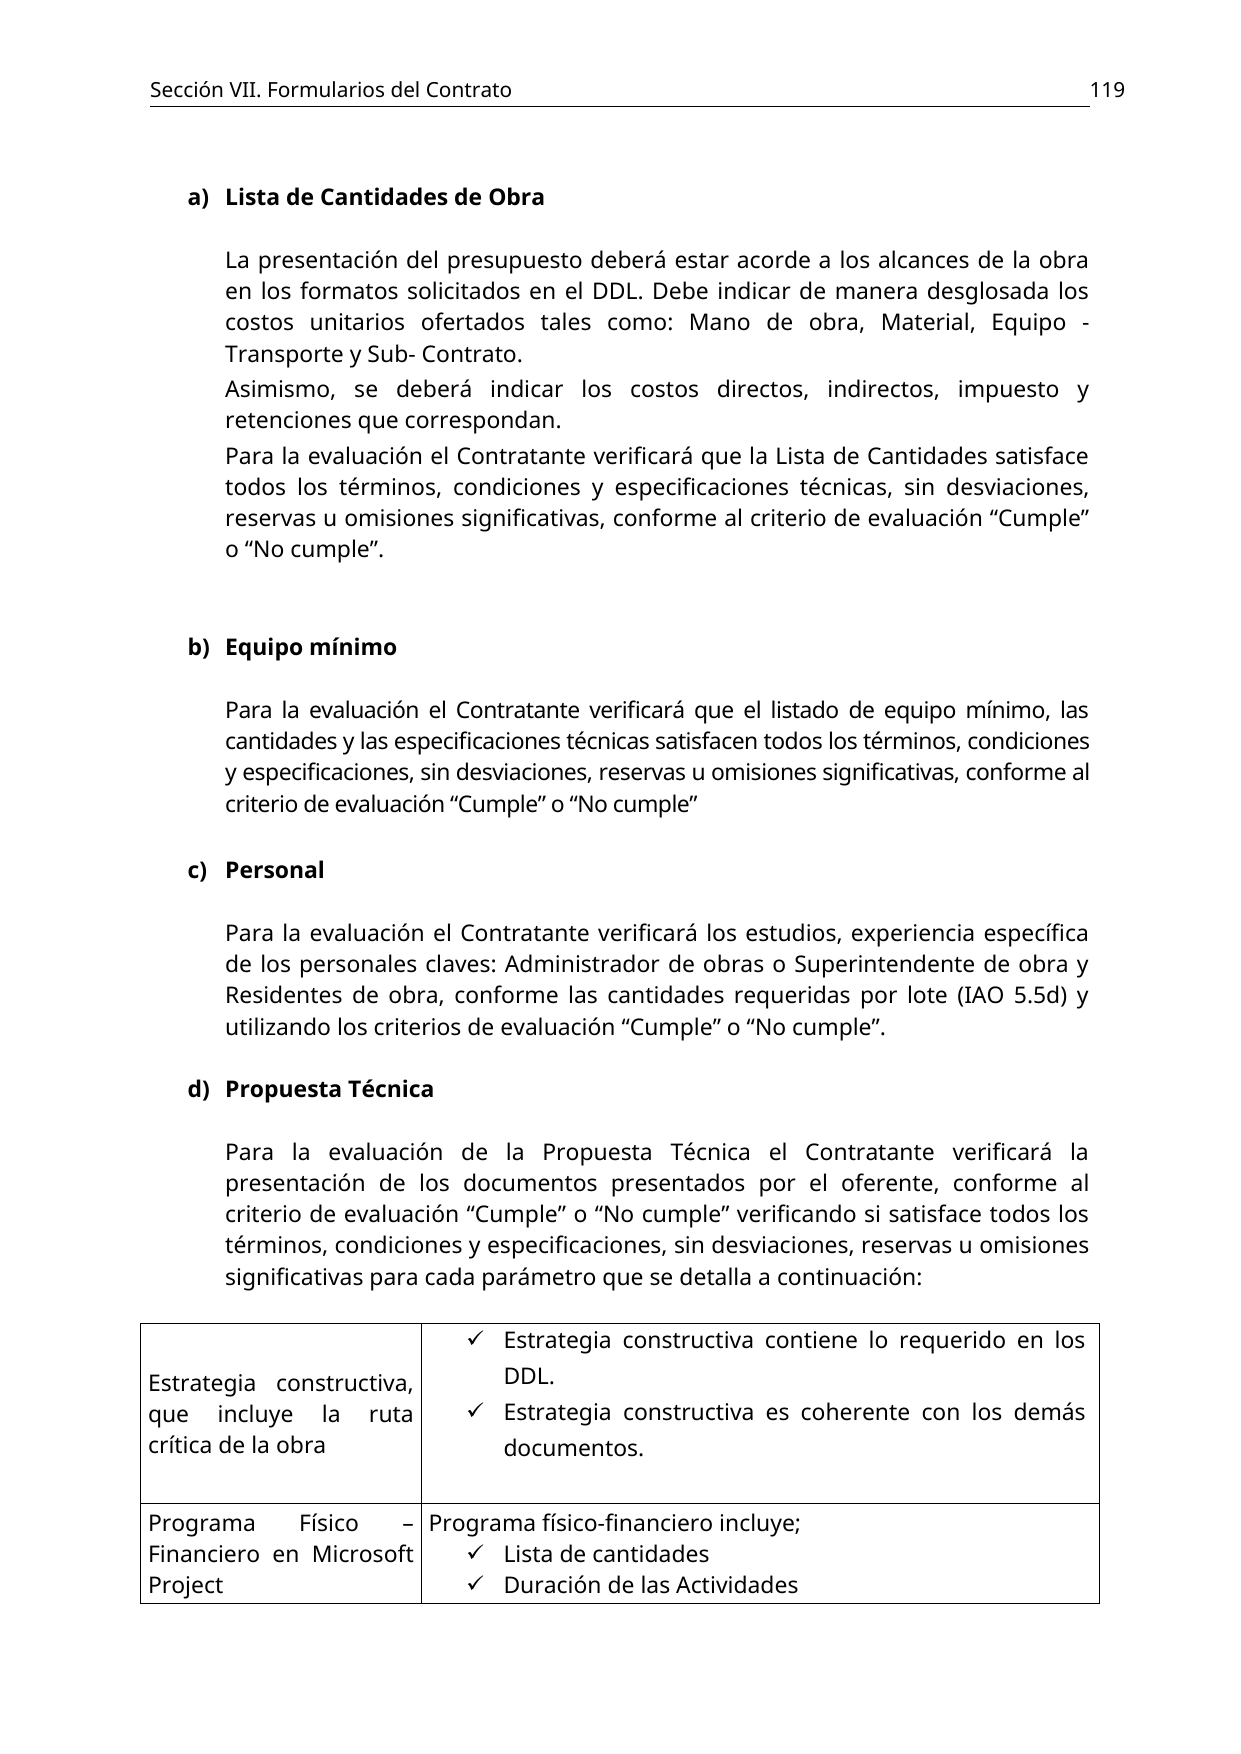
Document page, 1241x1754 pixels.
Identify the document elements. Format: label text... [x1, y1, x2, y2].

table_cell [141, 1504, 421, 1603]
text Para la evaluación de la Propuesta Técnica el Contratante verificará la presentación de los documentos presentados por el oferente, conforme al criterio de evaluación “Cumple” o “No cumple” verificando si satisface todos los términos, condiciones y especificaciones, sin desviaciones, reservas u omisiones significativas para cada parámetro que se detalla a continuación: [225, 1135, 1090, 1292]
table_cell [422, 1504, 1099, 1603]
text Para la evaluación el Contratante verificará los estudios, experiencia específica de los personales claves: Administrador de obras o Superintendente de obra y Residentes de obra, conforme las cantidades requeridas por lote (IAO 5.5d) y utilizando los criterios de evaluación “Cumple” o “No cumple”. [225, 917, 1090, 1042]
list Lista de Cantidades de Obra [187, 181, 1090, 212]
text Asimismo, se deberá indicar los costos directos, indirectos, impuesto y retenciones que correspondan. [225, 373, 1090, 435]
list Propuesta Técnica [187, 1073, 1090, 1104]
text La presentación del presupuesto deberá estar acorde a los alcances de la obra en los formatos solicitados en el DDL. Debe indicar de manera desglosada los costos unitarios ofertados tales como: Mano de obra, Material, Equipo -Transporte y Sub- Contrato. [225, 244, 1090, 369]
list Personal [187, 854, 1090, 885]
table_header Estrategia constructiva contiene lo requerido en los DDL. Estrategia constructiva es coherente con los demás documentos. [422, 1324, 1099, 1503]
text Para la evaluación el Contratante verificará que la Lista de Cantidades satisface todos los términos, condiciones y especificaciones técnicas, sin desviaciones, reservas u omisiones significativas, conforme al criterio de evaluación “Cumple” o “No cumple”. [225, 439, 1090, 564]
text Para la evaluación el Contratante verificará que el listado de equipo mínimo, las cantidades y las especificaciones técnicas satisfacen todos los términos, condiciones y especificaciones, sin desviaciones, reservas u omisiones significativas, conforme al criterio de evaluación “Cumple” o “No cumple” [225, 694, 1090, 819]
list Equipo mínimo [187, 631, 1090, 662]
table_header Estrategia constructiva, que incluye la ruta crítica de la obra [141, 1324, 421, 1503]
